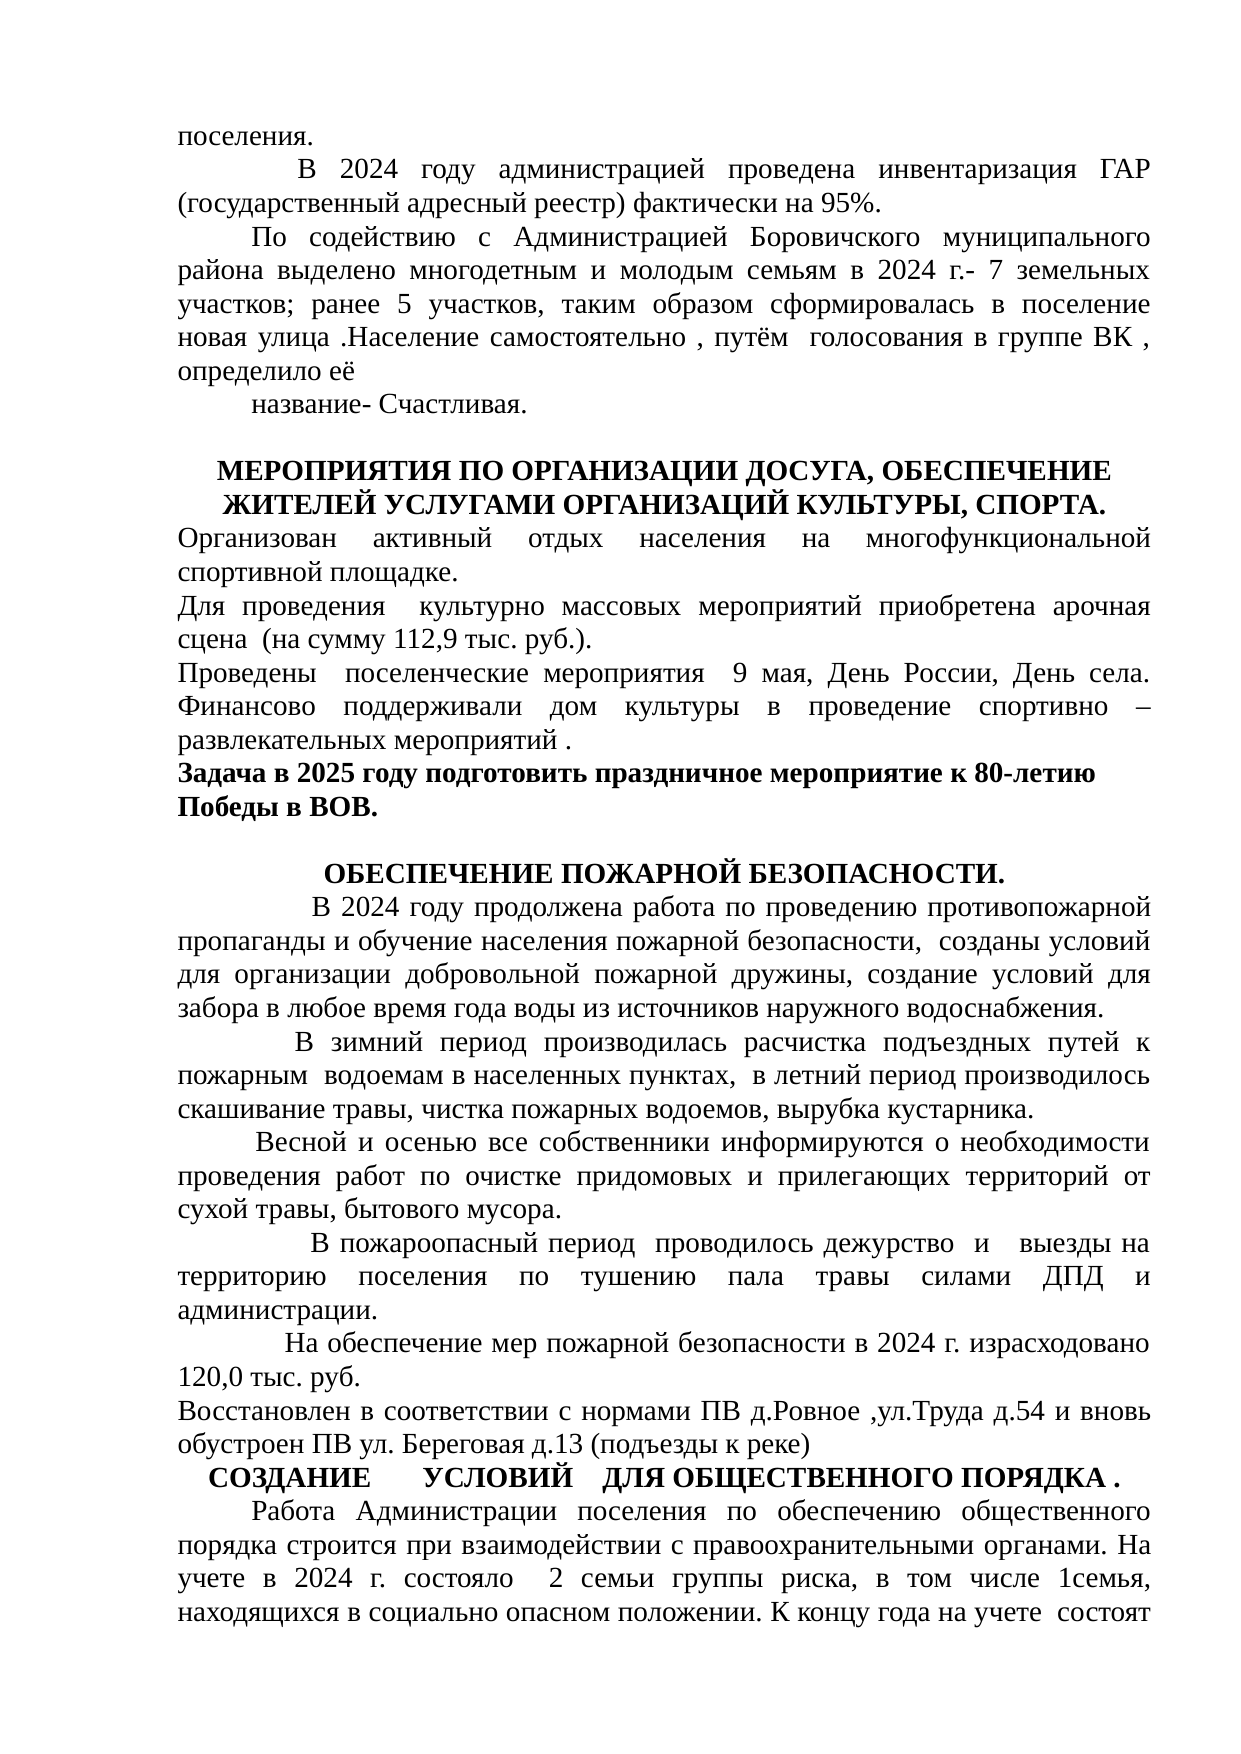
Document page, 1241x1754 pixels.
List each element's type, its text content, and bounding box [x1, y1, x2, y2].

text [177, 118, 1152, 152]
text Восстановлен в соответствии с нормами ПВ д.Ровное ,ул.Труда д.54 и вновь обустроен ПВ ул. Береговая д.13 (подъезды к реке) [177, 1393, 1152, 1460]
text В пожароопасный период проводилось дежурство и выезды на территорию поселения по тушению пала травы силами ДПД и администрации. [177, 1225, 1152, 1326]
text В зимний период производилась расчистка подъездных путей к пожарным водоемам в населенных пунктах, в летний период производилось скашивание травы, чистка пожарных водоемов, вырубка кустарника. [177, 1024, 1152, 1124]
text В 2024 году продолжена работа по проведению противопожарной пропаганды и обучение населения пожарной безопасности, созданы условий для организации добровольной пожарной дружины, создание условий для забора в любое время года воды из источников наружного водоснабжения. [177, 889, 1152, 1024]
text На обеспечение мер пожарной безопасности в 2024 г. израсходовано 120,0 тыс. руб. [177, 1326, 1152, 1393]
text Для проведения культурно массовых мероприятий приобретена арочная сцена (на сумму 112,9 тыс. руб.). [177, 588, 1152, 655]
text Организован активный отдых населения на многофункциональной спортивной площадке. [177, 521, 1152, 588]
text название- Счастливая. [177, 386, 1152, 420]
text По содействию с Администрацией Боровичского муниципального района выделено многодетным и молодым семьям в 2024 г.- 7 земельных участков; ранее 5 участков, таким образом сформировалась в поселение новая улица .Население самостоятельно , путём голосования в группе ВК , определило её [177, 219, 1152, 386]
text СОЗДАНИЕ УСЛОВИЙ ДЛЯ ОБЩЕСТВЕННОГО ПОРЯДКА . [177, 1460, 1152, 1493]
text Проведены поселенческие мероприятия 9 мая, День России, День села. Финансово поддерживали дом культуры в проведение спортивно – развлекательных мероприятий . [177, 655, 1152, 755]
text ОБЕСПЕЧЕНИЕ ПОЖАРНОЙ БЕЗОПАСНОСТИ. [177, 856, 1152, 889]
text Задача в 2025 году подготовить праздничное мероприятие к 80-летию Победы в ВОВ. [177, 755, 1152, 822]
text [177, 1493, 1152, 1627]
text МЕРОПРИЯТИЯ ПО ОРГАНИЗАЦИИ ДОСУГА, ОБЕСПЕЧЕНИЕ ЖИТЕЛЕЙ УСЛУГАМИ ОРГАНИЗАЦИЙ КУЛЬТУРЫ, СПОРТА. [177, 453, 1152, 521]
text Весной и осенью все собственники информируются о необходимости проведения работ по очистке придомовых и прилегающих территорий от сухой травы, бытового мусора. [177, 1124, 1152, 1225]
text В 2024 году администрацией проведена инвентаризация ГАР (государственный адресный реестр) фактически на 95%. [177, 152, 1152, 219]
